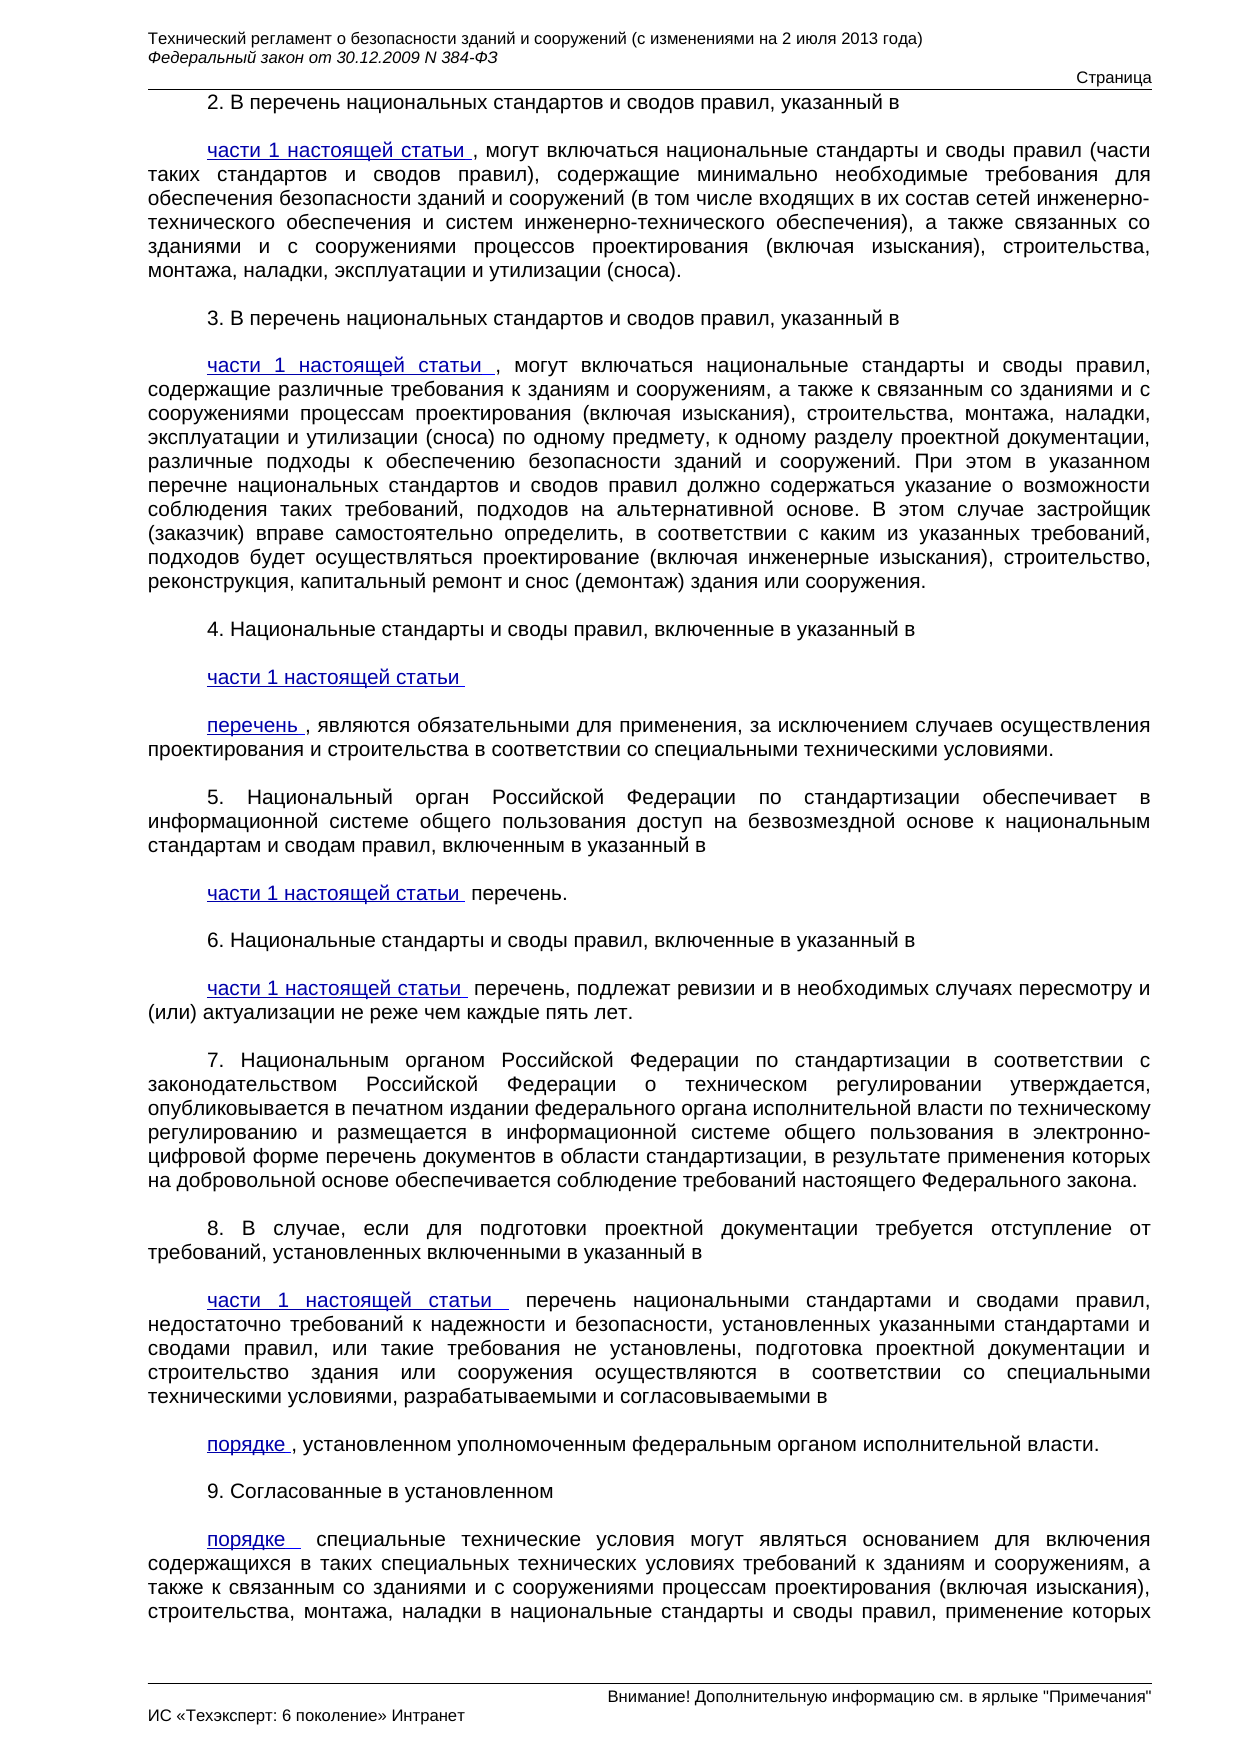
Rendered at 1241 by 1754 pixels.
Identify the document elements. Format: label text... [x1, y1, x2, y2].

text 6. Национальные стандарты и своды правил, включенные в указанный в [148, 928, 1152, 952]
text 8. В случае, если для подготовки проектной документации требуется отступление от требований, установленных включенными в указанный в [148, 1216, 1152, 1264]
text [148, 1527, 1152, 1623]
text перечень , являются обязательными для применения, за исключением случаев осуществления проектирования и строительства в соответствии со специальными техническими условиями. [148, 713, 1152, 761]
text 9. Согласованные в установленном [148, 1479, 1152, 1503]
text части 1 настоящей статьи , могут включаться национальные стандарты и своды правил, содержащие различные требования к зданиям и сооружениям, а также к связанным со зданиями и с сооружениями процессам проектирования (включая изыскания), строительства, монтажа, наладки, эксплуатации и утилизации (сноса) по одному предмету, к одному разделу проектной документации, различные подходы к обеспечению безопасности зданий и сооружений. При этом в указанном перечне национальных стандартов и сводов правил должно содержаться указание о возможности соблюдения таких требований, подходов на альтернативной основе. В этом случае застройщик (заказчик) вправе самостоятельно определить, в соответствии с каким из указанных требований, подходов будет осуществляться проектирование (включая инженерные изыскания), строительство, реконструкция, капитальный ремонт и снос (демонтаж) здания или сооружения. [148, 353, 1152, 593]
text 3. В перечень национальных стандартов и сводов правил, указанный в [148, 305, 1152, 329]
text части 1 настоящей статьи перечень, подлежат ревизии и в необходимых случаях пересмотру и (или) актуализации не реже чем каждые пять лет. [148, 976, 1152, 1024]
text части 1 настоящей статьи , могут включаться национальные стандарты и своды правил (части таких стандартов и сводов правил), содержащие минимально необходимые требования для обеспечения безопасности зданий и сооружений (в том числе входящих в их состав сетей инженерно-технического обеспечения и систем инженерно-технического обеспечения), а также связанных со зданиями и с сооружениями процессов проектирования (включая изыскания), строительства, монтажа, наладки, эксплуатации и утилизации (сноса). [148, 138, 1152, 281]
text части 1 настоящей статьи перечень национальными стандартами и сводами правил, недостаточно требований к надежности и безопасности, установленных указанными стандартами и сводами правил, или такие требования не установлены, подготовка проектной документации и строительство здания или сооружения осуществляются в соответствии со специальными техническими условиями, разрабатываемыми и согласовываемыми в [148, 1288, 1152, 1407]
text 4. Национальные стандарты и своды правил, включенные в указанный в [148, 617, 1152, 641]
text части 1 настоящей статьи перечень. [148, 880, 1152, 904]
text 2. В перечень национальных стандартов и сводов правил, указанный в [148, 90, 1152, 114]
text порядке , установленном уполномоченным федеральным органом исполнительной власти. [148, 1431, 1152, 1455]
text 7. Национальным органом Российской Федерации по стандартизации в соответствии с законодательством Российской Федерации о техническом регулировании утверждается, опубликовывается в печатном издании федерального органа исполнительной власти по техническому регулированию и размещается в информационной системе общего пользования в электронно-цифровой форме перечень документов в области стандартизации, в результате применения которых на добровольной основе обеспечивается соблюдение требований настоящего Федерального закона. [148, 1048, 1152, 1192]
text 5. Национальный орган Российской Федерации по стандартизации обеспечивает в информационной системе общего пользования доступ на безвозмездной основе к национальным стандартам и сводам правил, включенным в указанный в [148, 784, 1152, 856]
text части 1 настоящей статьи [148, 665, 1152, 689]
